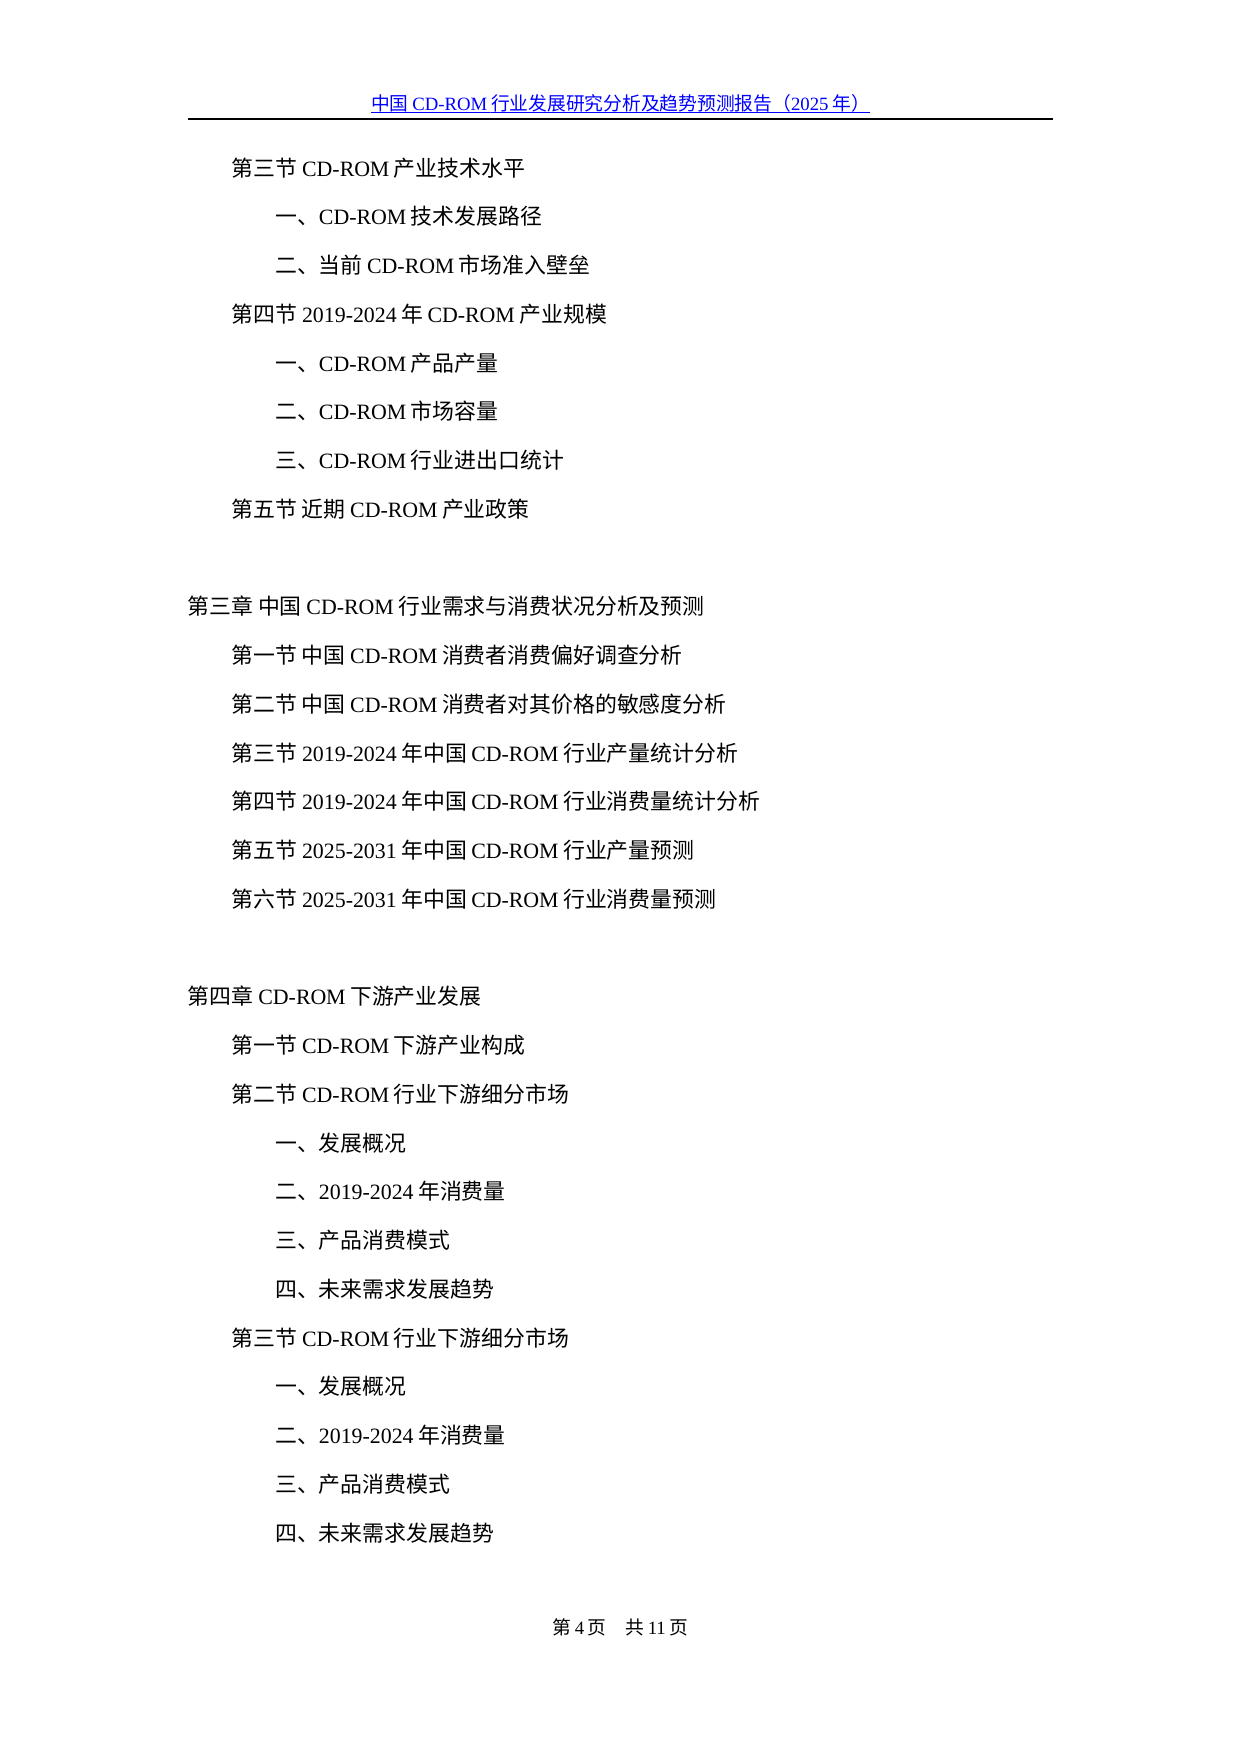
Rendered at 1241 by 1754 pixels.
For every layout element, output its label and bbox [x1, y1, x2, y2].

text [187, 150, 1053, 1548]
